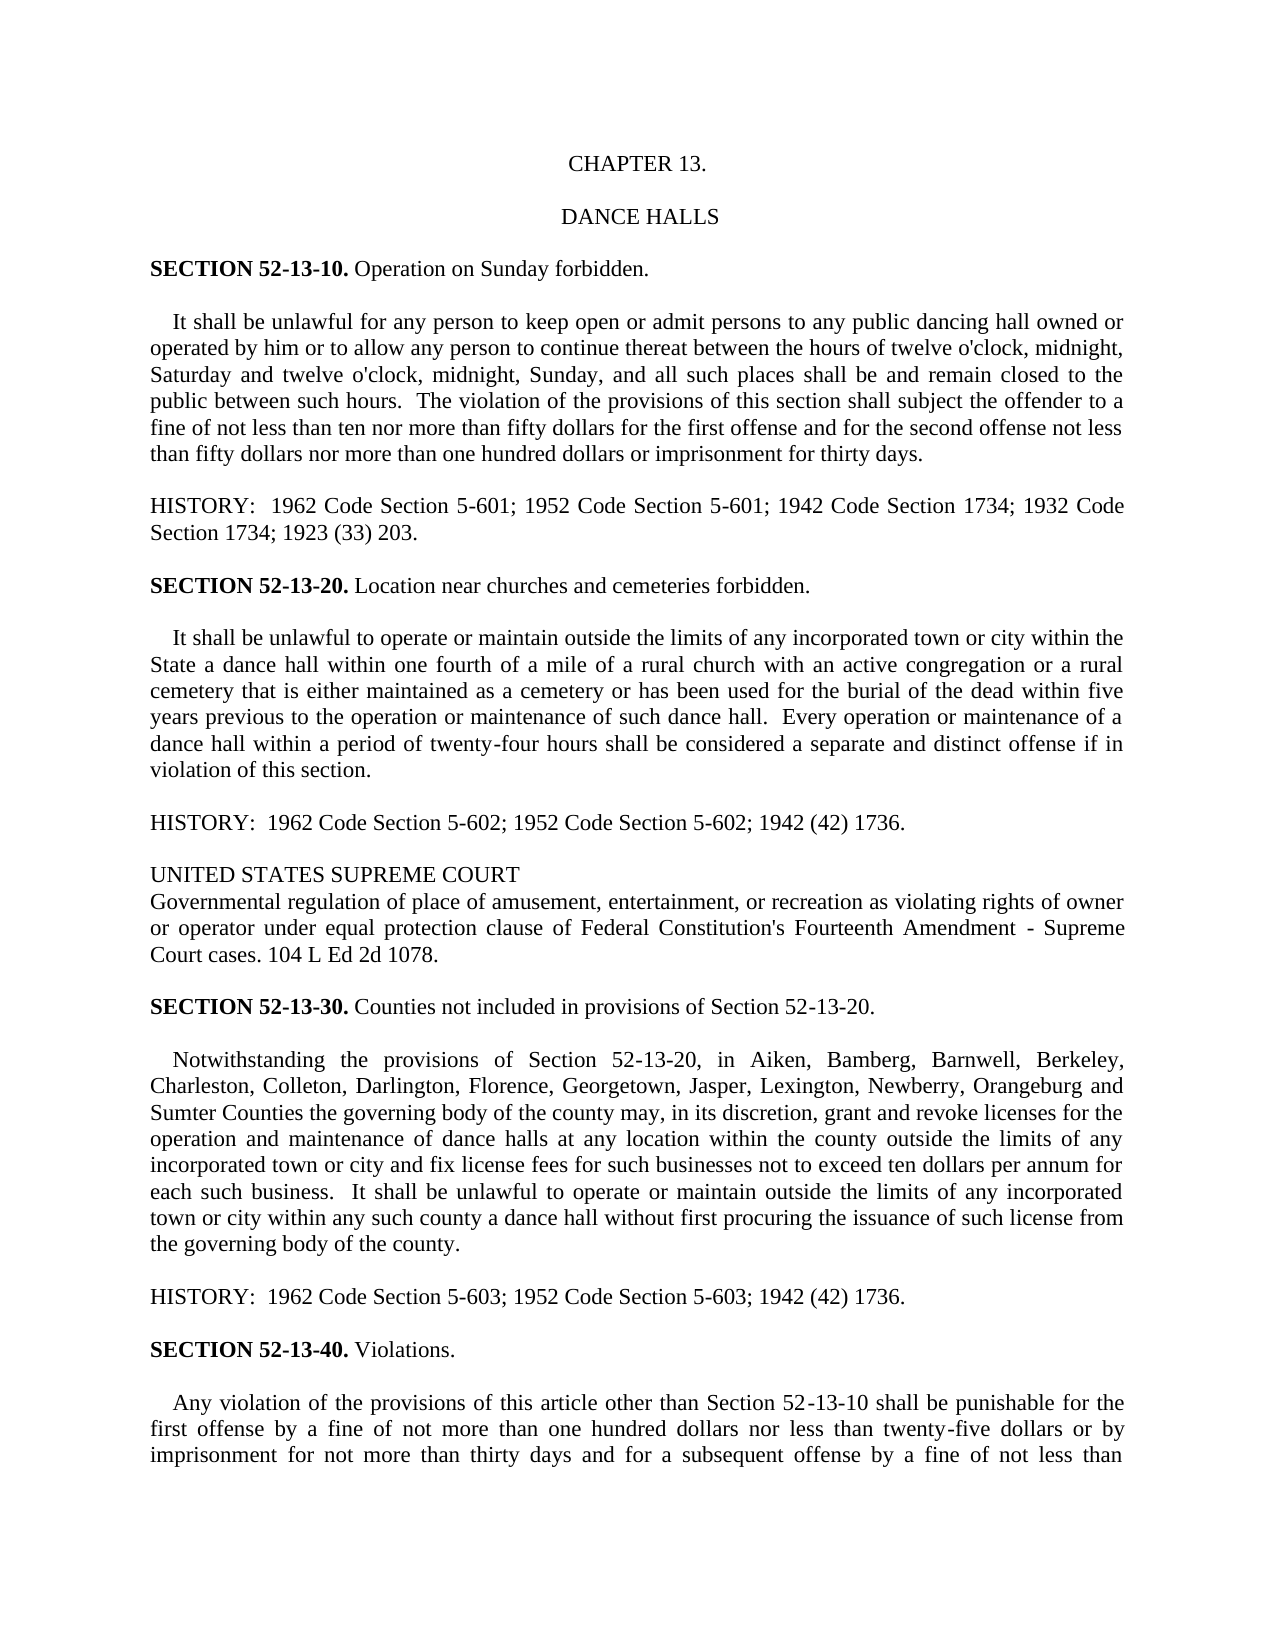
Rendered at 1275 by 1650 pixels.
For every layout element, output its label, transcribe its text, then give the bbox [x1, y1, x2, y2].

text SECTION 52-13-20. Location near churches and cemeteries forbidden. [150, 572, 1125, 598]
text DANCE HALLS [150, 203, 1125, 229]
text Notwithstanding the provisions of Section 52-13-20, in Aiken, Bamberg, Barnwell, Berkeley, Charleston, Colleton, Darlington, Florence, Georgetown, Jasper, Lexington, Newberry, Orangeburg and Sumter Counties the governing body of the county may, in its discretion, grant and revoke licenses for the operation and maintenance of dance halls at any location within the county outside the limits of any incorporated town or city and fix license fees for such businesses not to exceed ten dollars per annum for each such business. It shall be unlawful to operate or maintain outside the limits of any incorporated town or city within any such county a dance hall without first procuring the issuance of such license from the governing body of the county. [150, 1046, 1125, 1257]
text It shall be unlawful to operate or maintain outside the limits of any incorporated town or city within the State a dance hall within one fourth of a mile of a rural church with an active congregation or a rural cemetery that is either maintained as a cemetery or has been used for the burial of the dead within five years previous to the operation or maintenance of such dance hall. Every operation or maintenance of a dance hall within a period of twenty-four hours shall be considered a separate and distinct offense if in violation of this section. [150, 624, 1125, 782]
text SECTION 52-13-10. Operation on Sunday forbidden. [150, 255, 1125, 282]
text SECTION 52-13-30. Counties not included in provisions of Section 52-13-20. [150, 993, 1125, 1020]
text HISTORY: 1962 Code Section 5-601; 1952 Code Section 5-601; 1942 Code Section 1734; 1932 Code Section 1734; 1923 (33) 203. [150, 493, 1125, 545]
text It shall be unlawful for any person to keep open or admit persons to any public dancing hall owned or operated by him or to allow any person to continue thereat between the hours of twelve o'clock, midnight, Saturday and twelve o'clock, midnight, Sunday, and all such places shall be and remain closed to the public between such hours. The violation of the provisions of this section shall subject the offender to a fine of not less than ten nor more than fifty dollars for the first offense and for the second offense not less than fifty dollars nor more than one hundred dollars or imprisonment for thirty days. [150, 308, 1125, 466]
text HISTORY: 1962 Code Section 5-602; 1952 Code Section 5-602; 1942 (42) 1736. [150, 809, 1125, 835]
text Governmental regulation of place of amusement, entertainment, or recreation as violating rights of owner or operator under equal protection clause of Federal Constitution's Fourteenth Amendment - Supreme Court cases. 104 L Ed 2d 1078. [150, 888, 1125, 967]
text SECTION 52-13-40. Violations. [150, 1336, 1125, 1362]
text CHAPTER 13. [150, 150, 1125, 176]
text HISTORY: 1962 Code Section 5-603; 1952 Code Section 5-603; 1942 (42) 1736. [150, 1283, 1125, 1309]
text UNITED STATES SUPREME COURT [150, 862, 1125, 888]
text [150, 1389, 1125, 1468]
